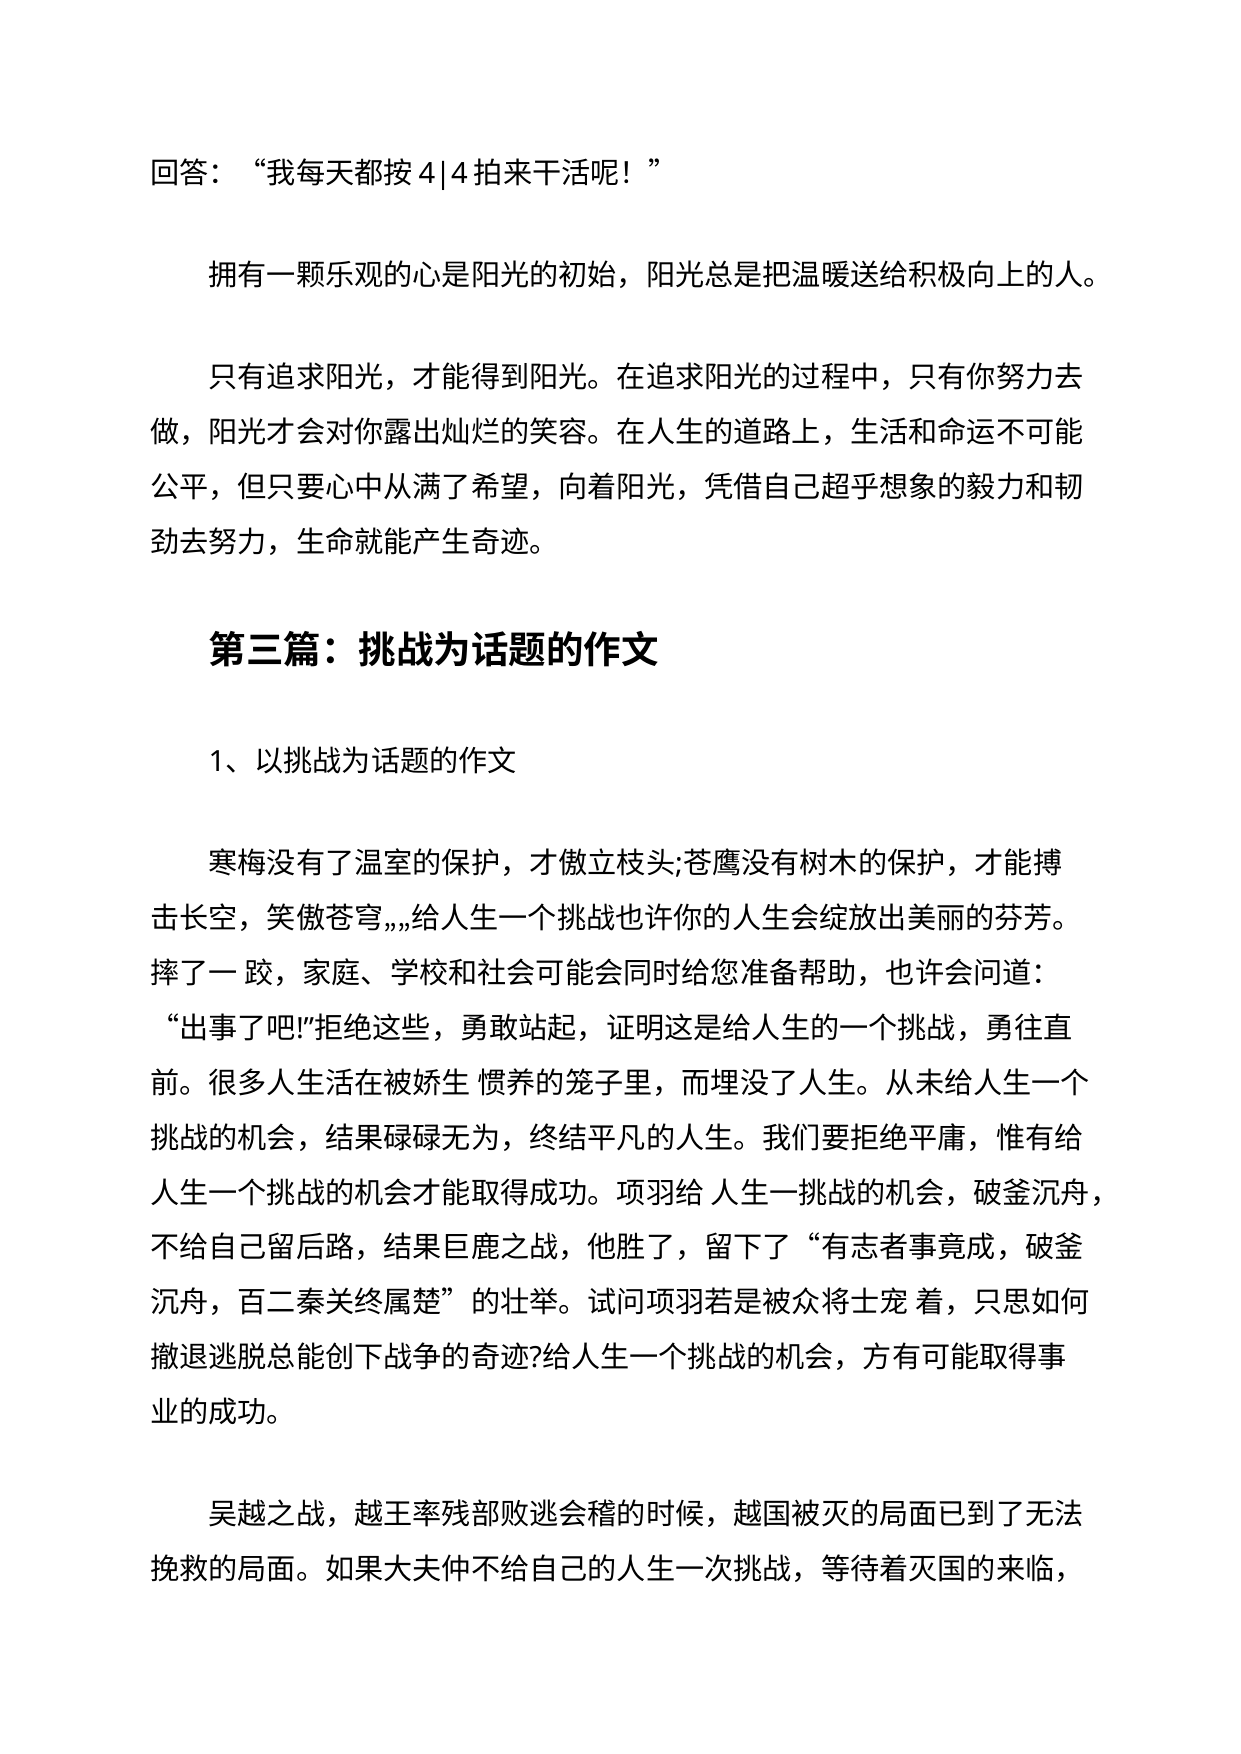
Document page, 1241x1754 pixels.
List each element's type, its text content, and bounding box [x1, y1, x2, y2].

text 第三篇：挑战为话题的作文 [150, 620, 1090, 674]
text 只有追求阳光，才能得到阳光。在追求阳光的过程中，只有你努力去做，阳光才会对你露出灿烂的笑容。在人生的道路上，生活和命运不可能公平，但只要心中从满了希望，向着阳光，凭借自己超乎想象的毅力和韧劲去努力，生命就能产生奇迹。 [150, 354, 1090, 561]
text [150, 1491, 1090, 1588]
text 寒梅没有了温室的保护，才傲立枝头;苍鹰没有树木的保护，才能搏击长空，笑傲苍穹„„给人生一个挑战也许你的人生会绽放出美丽的芬芳。摔了一 跤，家庭、学校和社会可能会同时给您准备帮助，也许会问道：“出事了吧!”拒绝这些，勇敢站起，证明这是给人生的一个挑战，勇往直前。很多人生活在被娇生 惯养的笼子里，而埋没了人生。从未给人生一个挑战的机会，结果碌碌无为，终结平凡的人生。我们要拒绝平庸，惟有给人生一个挑战的机会才能取得成功。项羽给 人生一挑战的机会，破釜沉舟，不给自己留后路，结果巨鹿之战，他胜了，留下了“有志者事竟成，破釜沉舟，百二秦关终属楚”的壮举。试问项羽若是被众将士宠 着，只思如何撤退逃脱总能创下战争的奇迹?给人生一个挑战的机会，方有可能取得事业的成功。 [150, 839, 1090, 1431]
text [150, 150, 1090, 192]
text 拥有一颗乐观的心是阳光的初始，阳光总是把温暖送给积极向上的人。 [150, 252, 1090, 294]
text 1、以挑战为话题的作文 [150, 738, 1090, 780]
